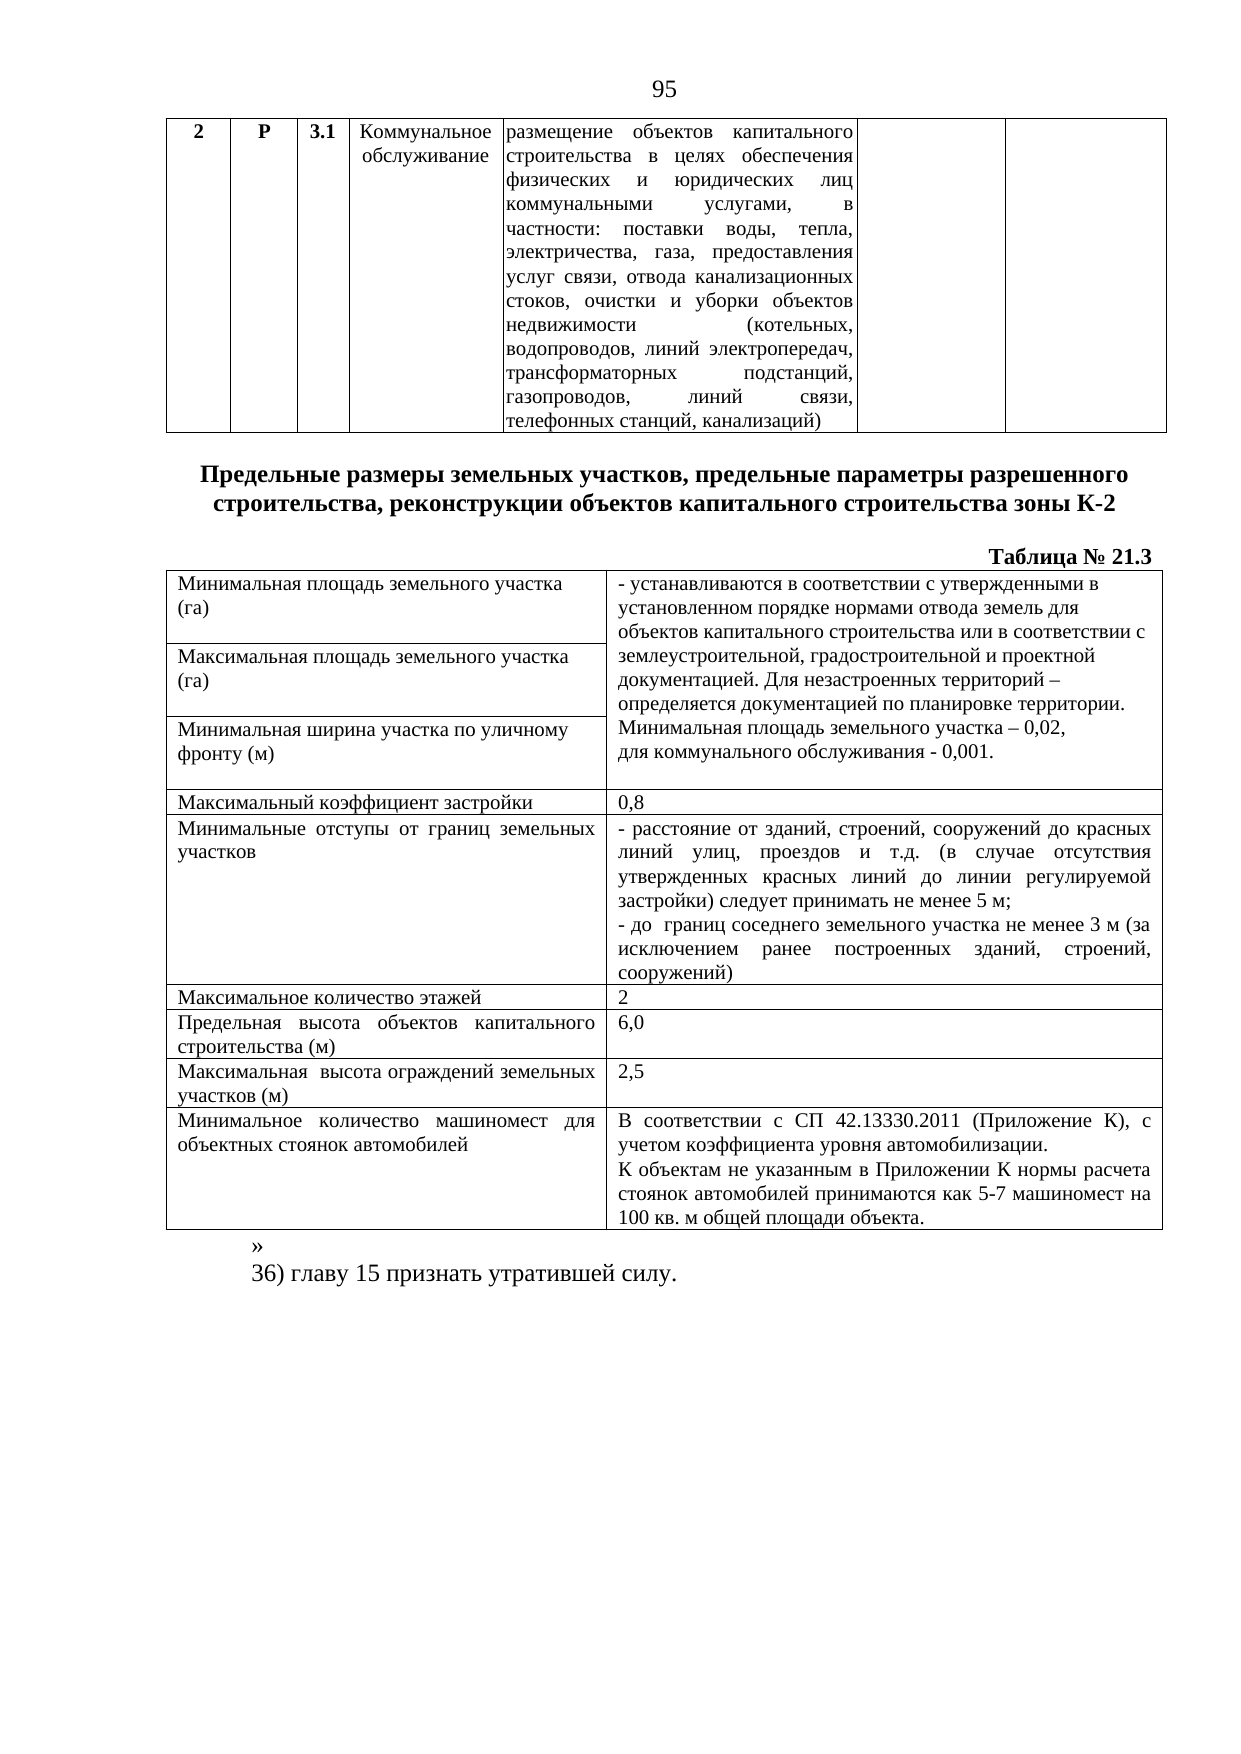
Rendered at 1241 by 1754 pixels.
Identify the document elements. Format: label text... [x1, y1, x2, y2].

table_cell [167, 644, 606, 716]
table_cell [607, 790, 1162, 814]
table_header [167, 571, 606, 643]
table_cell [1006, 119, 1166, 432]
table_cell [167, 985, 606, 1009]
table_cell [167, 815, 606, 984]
text Предельные размеры земельных участков, предельные параметры разрешенного строительства, реконструкции объектов капитального строительства зоны К-2 [177, 459, 1152, 517]
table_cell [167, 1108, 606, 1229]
text Таблица № 21.3 [177, 543, 1152, 569]
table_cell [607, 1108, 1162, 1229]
text » [177, 1230, 1152, 1258]
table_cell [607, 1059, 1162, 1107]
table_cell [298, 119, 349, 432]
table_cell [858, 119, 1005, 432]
text 36) главу 15 признать утратившей силу. [177, 1258, 1152, 1287]
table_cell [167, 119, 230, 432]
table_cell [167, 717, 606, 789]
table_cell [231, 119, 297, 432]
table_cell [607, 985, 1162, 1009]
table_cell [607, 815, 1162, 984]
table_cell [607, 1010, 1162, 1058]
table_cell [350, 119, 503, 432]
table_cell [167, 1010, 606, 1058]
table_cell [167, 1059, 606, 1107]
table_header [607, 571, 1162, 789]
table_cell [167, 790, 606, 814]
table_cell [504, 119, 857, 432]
